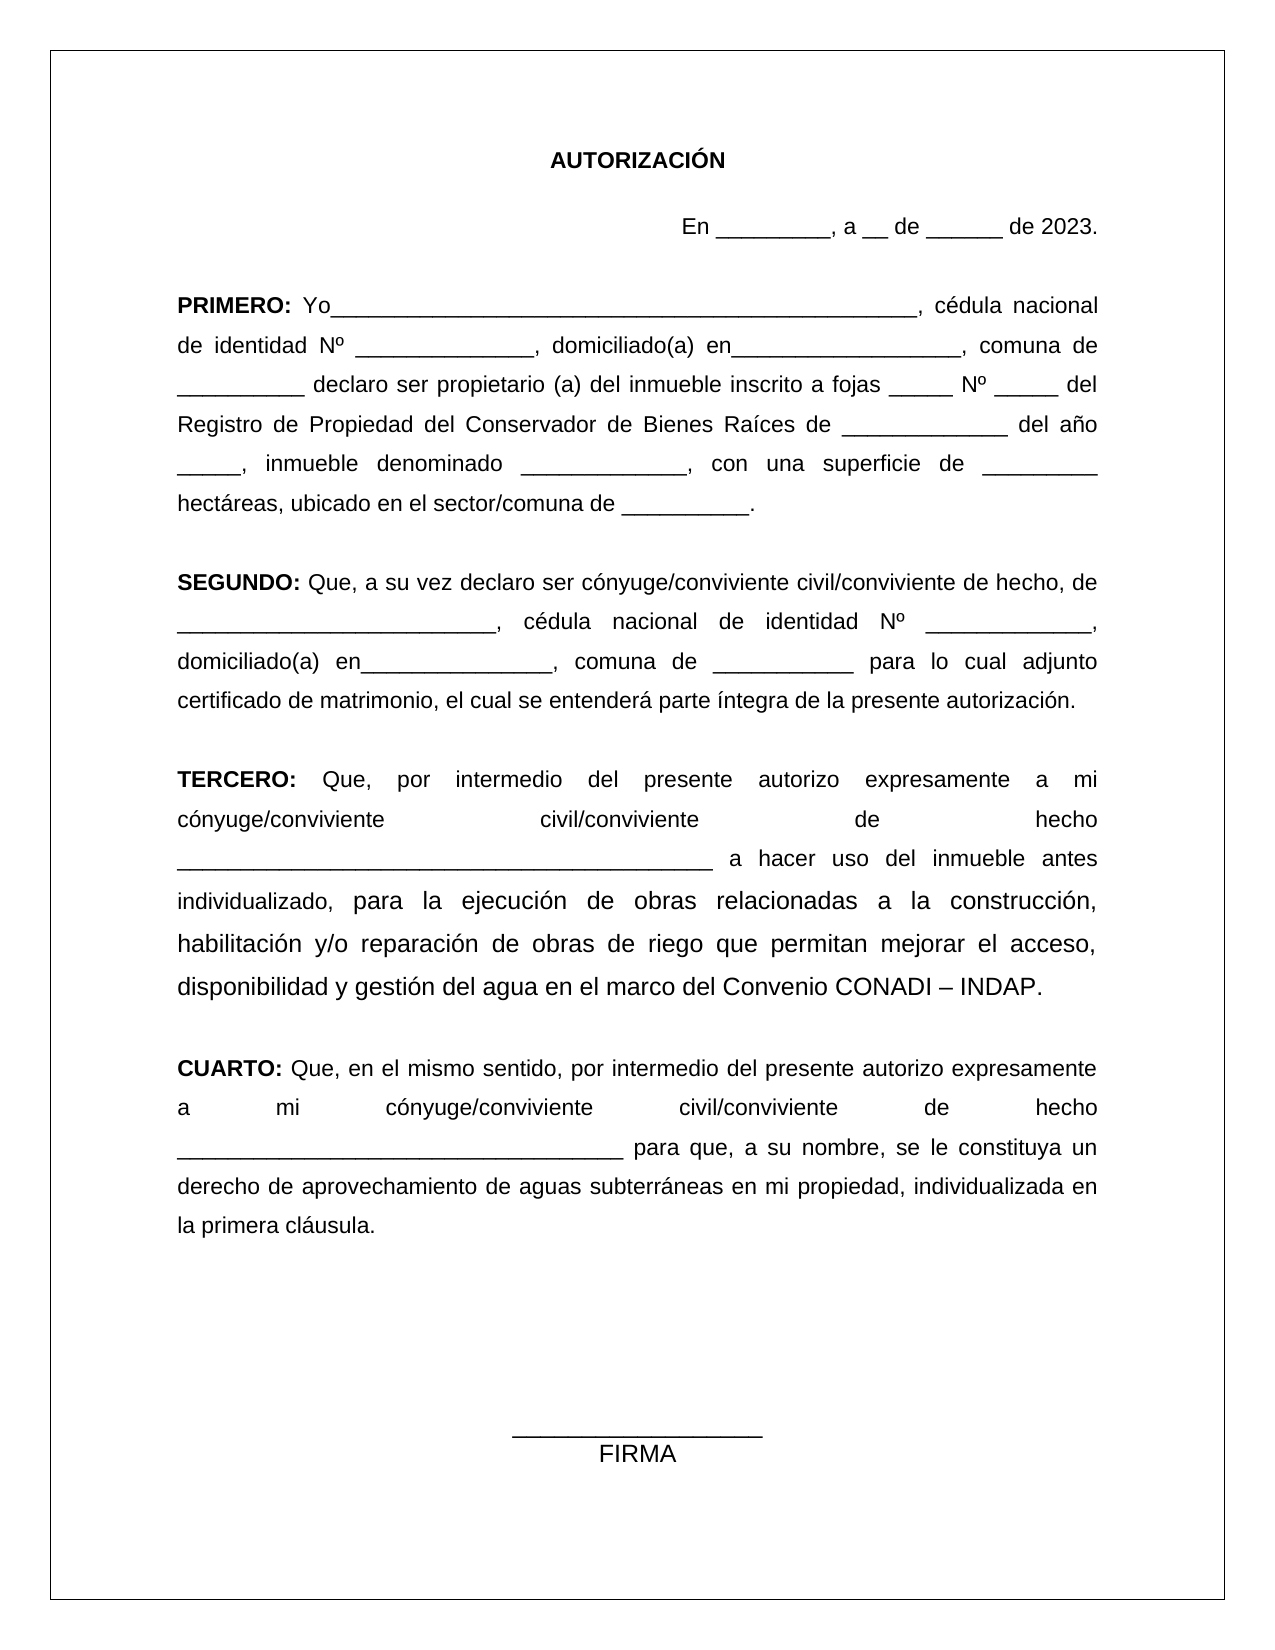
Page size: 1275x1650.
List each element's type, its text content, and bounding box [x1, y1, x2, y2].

text FIRMA [177, 1439, 1098, 1468]
text CUARTO: Que, en el mismo sentido, por intermedio del presente autorizo expresamente a mi cónyuge/conviviente civil/conviviente de hecho ___________________________________ para que, a su nombre, se le constituya un derecho de aprovechamiento de aguas subterráneas en mi propiedad, individualizada en la primera cláusula. [177, 1054, 1098, 1239]
text __________________ [177, 1410, 1098, 1439]
text AUTORIZACIÓN [177, 147, 1098, 174]
text PRIMERO: Yo______________________________________________, cédula nacional de identidad Nº ______________, domiciliado(a) en__________________, comuna de __________ declaro ser propietario (a) del inmueble inscrito a fojas _____ Nº _____ del Registro de Propiedad del Conservador de Bienes Raíces de _____________ del año _____, inmueble denominado _____________, con una superficie de _________ hectáreas, ubicado en el sector/comuna de __________. [177, 292, 1098, 516]
text TERCERO: Que, por intermedio del presente autorizo expresamente a mi cónyuge/conviviente civil/conviviente de hecho __________________________________________ a hacer uso del inmueble antes individualizado, para la ejecución de obras relacionadas a la construcción, habilitación y/o reparación de obras de riego que permitan mejorar el acceso, disponibilidad y gestión del agua en el marco del Convenio CONADI – INDAP. [177, 766, 1098, 1001]
text En _________, a __ de ______ de 2023. [177, 213, 1098, 240]
text SEGUNDO: Que, a su vez declaro ser cónyuge/conviviente civil/conviviente de hecho, de _________________________, cédula nacional de identidad Nº _____________, domiciliado(a) en_______________, comuna de ___________ para lo cual adjunto certificado de matrimonio, el cual se entenderá parte íntegra de la presente autorización. [177, 569, 1098, 713]
